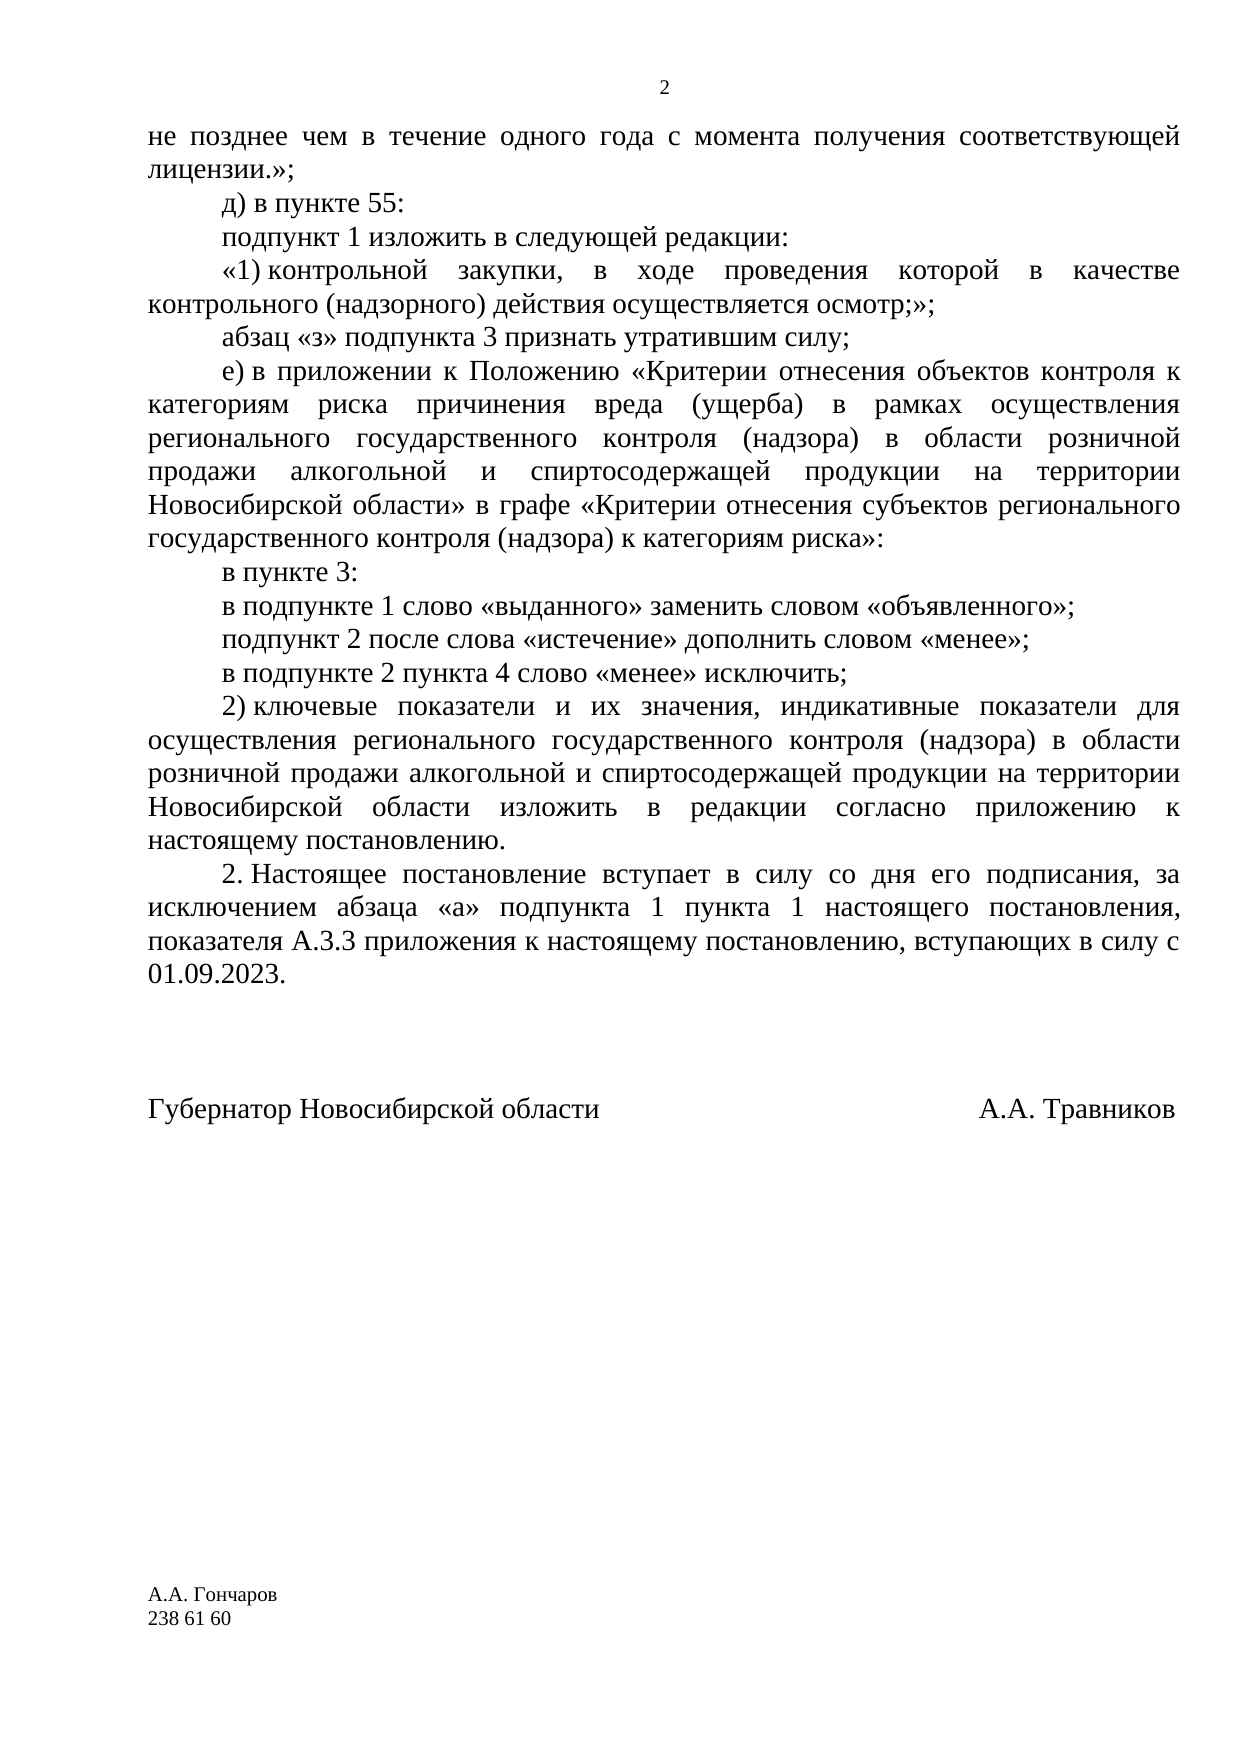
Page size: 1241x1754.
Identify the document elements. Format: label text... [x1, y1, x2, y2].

text подпункт 2 после слова «истечение» дополнить словом «менее»; [148, 621, 1181, 655]
text Губернатор Новосибирской области А.А. Травников [148, 1091, 1181, 1124]
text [148, 118, 1181, 185]
text абзац «з» подпункта 3 признать утратившим силу; [148, 319, 1181, 353]
text 2. Настоящее постановление вступает в силу со дня его подписания, за исключением абзаца «а» подпункта 1 пункта 1 настоящего постановления, показателя А.3.3 приложения к настоящему постановлению, вступающих в силу с 01.09.2023. [148, 856, 1181, 990]
text д) в пункте 55: [148, 185, 1181, 219]
text «1) контрольной закупки, в ходе проведения которой в качестве контрольного (надзорного) действия осуществляется осмотр;»; [148, 252, 1181, 319]
text е) в приложении к Положению «Критерии отнесения объектов контроля к категориям риска причинения вреда (ущерба) в рамках осуществления регионального государственного контроля (надзора) в области розничной продажи алкогольной и спиртосодержащей продукции на территории Новосибирской области» в графе «Критерии отнесения субъектов регионального государственного контроля (надзора) к категориям риска»: [148, 353, 1181, 554]
text А.А. Гончаров [148, 1582, 1181, 1606]
text 2) ключевые показатели и их значения, индикативные показатели для осуществления регионального государственного контроля (надзора) в области розничной продажи алкогольной и спиртосодержащей продукции на территории Новосибирской области изложить в редакции согласно приложению к настоящему постановлению. [148, 688, 1181, 856]
text в подпункте 1 слово «выданного» заменить словом «объявленного»; [148, 588, 1181, 621]
text подпункт 1 изложить в следующей редакции: [148, 219, 1181, 252]
text в пункте 3: [148, 554, 1181, 588]
text в подпункте 2 пункта 4 слово «менее» исключить; [148, 655, 1181, 688]
text 238 61 60 [148, 1606, 1181, 1630]
